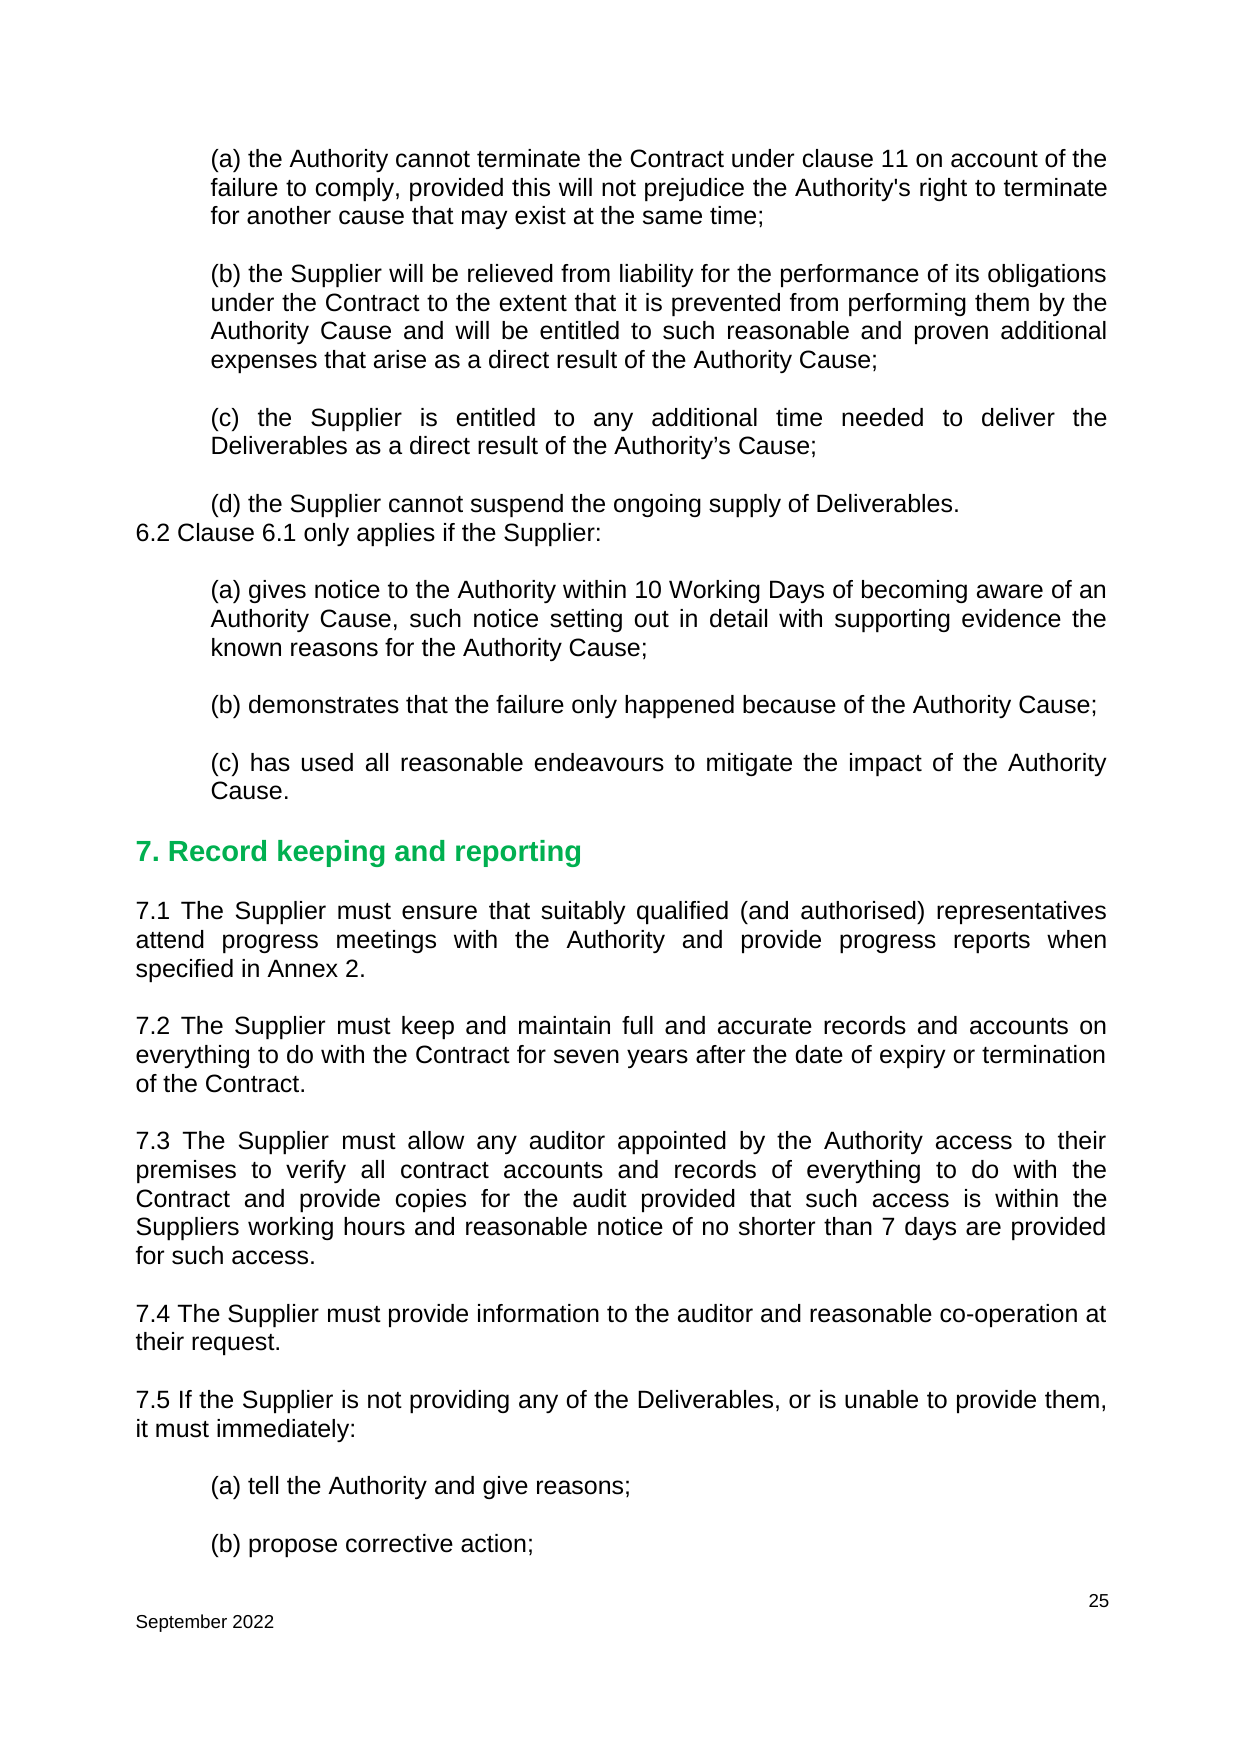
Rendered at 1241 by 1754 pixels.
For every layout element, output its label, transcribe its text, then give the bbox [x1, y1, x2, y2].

text 6.2 Clause 6.1 only applies if the Supplier: [135, 517, 1109, 546]
text 7.2 The Supplier must keep and maintain full and accurate records and accounts on everything to do with the Contract for seven years after the date of expiry or termination of the Contract. [135, 1011, 1109, 1097]
text (b) propose corrective action; [210, 1528, 1109, 1557]
text 7.4 The Supplier must provide information to the auditor and reasonable co-operation at their request. [135, 1298, 1109, 1356]
text 7.3 The Supplier must allow any auditor appointed by the Authority access to their premises to verify all contract accounts and records of everything to do with the Contract and provide copies for the audit provided that such access is within the Suppliers working hours and reasonable notice of no shorter than 7 days are provided for such access. [135, 1126, 1109, 1270]
text 7.1 The Supplier must ensure that suitably qualified (and authorised) representatives attend progress meetings with the Authority and provide progress reports when specified in Annex 2. [135, 896, 1109, 982]
text (b) the Supplier will be relieved from liability for the performance of its obligations under the Contract to the extent that it is prevented from performing them by the Authority Cause and will be entitled to such reasonable and proven additional expenses that arise as a direct result of the Authority Cause; [210, 259, 1109, 374]
text (d) the Supplier cannot suspend the ongoing supply of Deliverables. [210, 489, 1109, 517]
text (b) demonstrates that the failure only happened because of the Authority Cause; [210, 690, 1109, 719]
text (c) the Supplier is entitled to any additional time needed to deliver the Deliverables as a direct result of the Authority’s Cause; [210, 402, 1109, 460]
subtitle 7. Record keeping and reporting [135, 834, 1109, 867]
text (a) the Authority cannot terminate the Contract under clause 11 on account of the failure to comply, provided this will not prejudice the Authority's right to terminate for another cause that may exist at the same time; [210, 144, 1109, 230]
text (c) has used all reasonable endeavours to mitigate the impact of the Authority Cause. [210, 747, 1109, 805]
text (a) tell the Authority and give reasons; [210, 1471, 1109, 1500]
text (a) gives notice to the Authority within 10 Working Days of becoming aware of an Authority Cause, such notice setting out in detail with supporting evidence the known reasons for the Authority Cause; [210, 575, 1109, 661]
text 7.5 If the Supplier is not providing any of the Deliverables, or is unable to provide them, it must immediately: [135, 1385, 1109, 1442]
